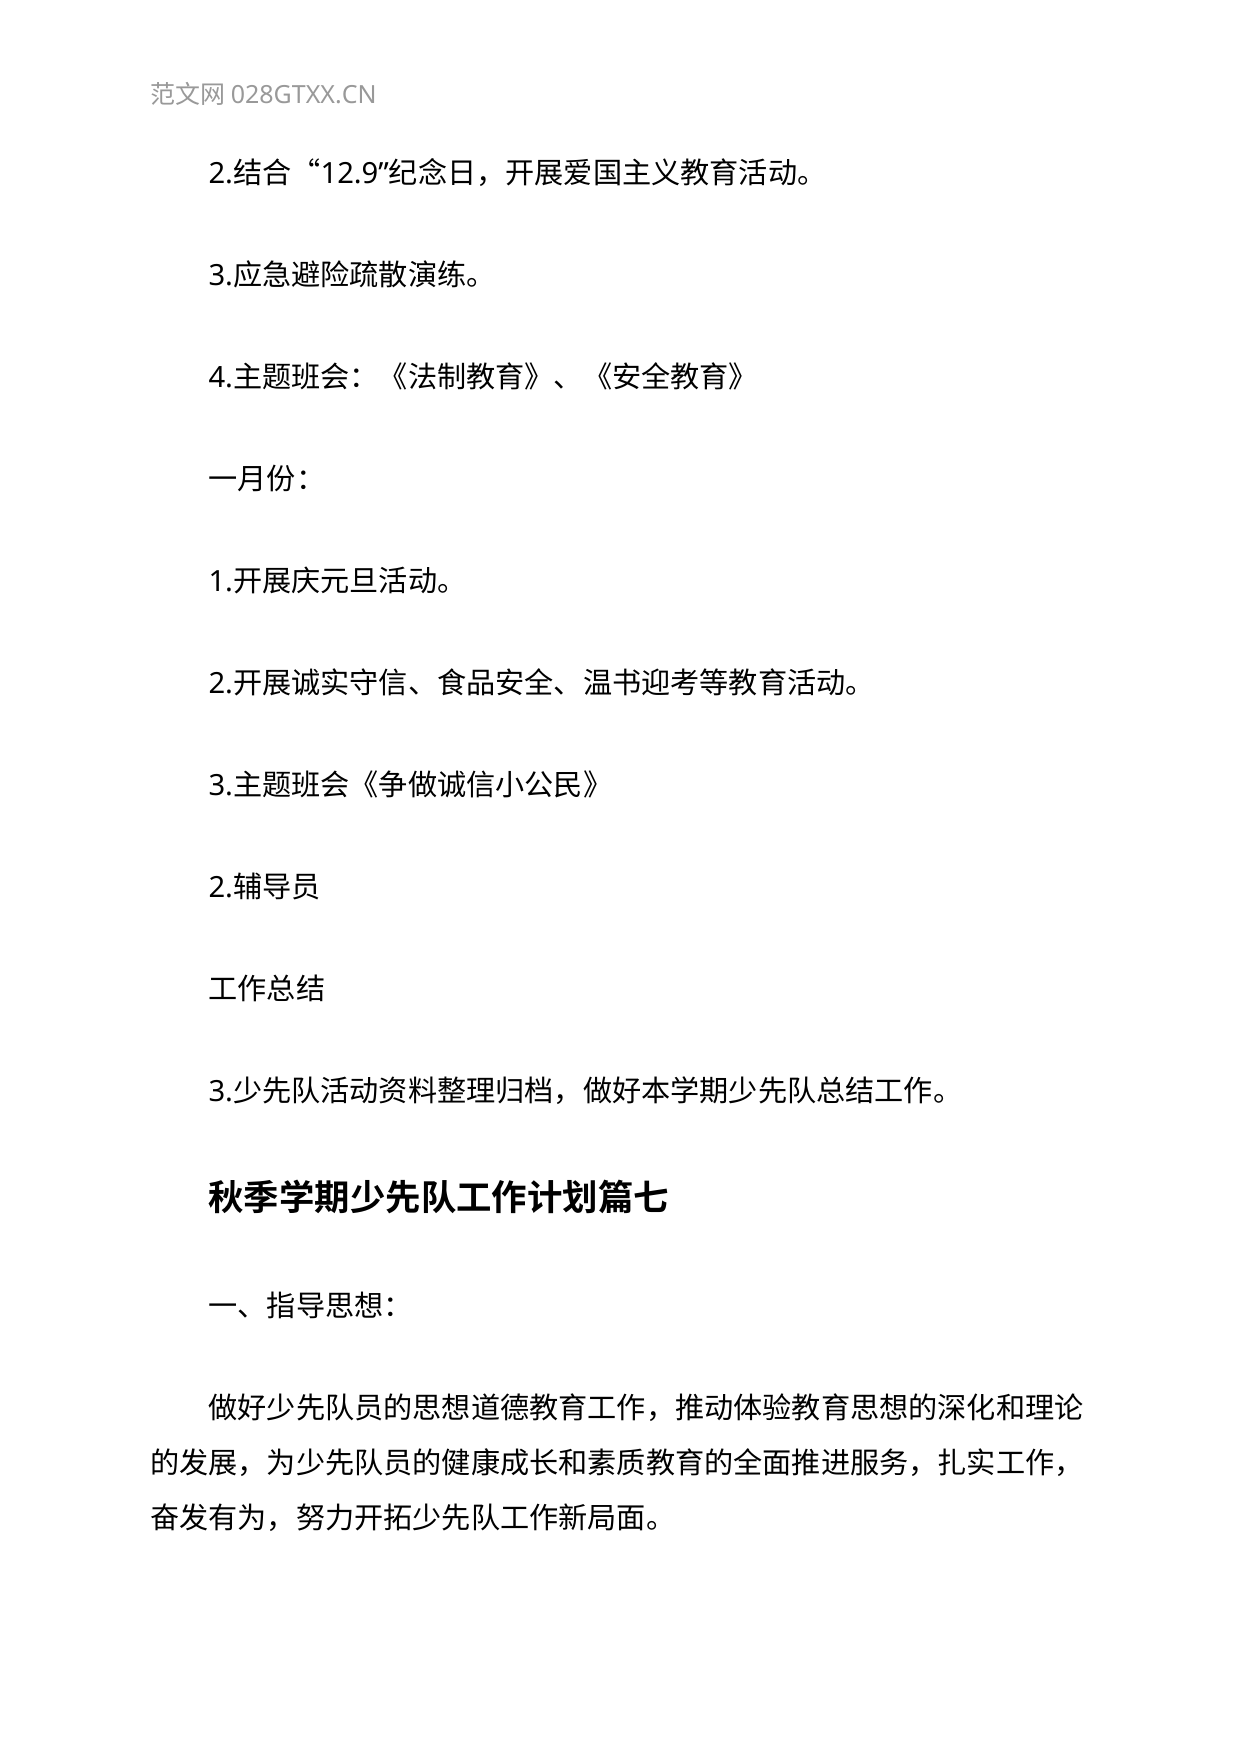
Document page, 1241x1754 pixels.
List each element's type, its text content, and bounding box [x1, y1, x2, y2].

text 2.结合“12.9”纪念日，开展爱国主义教育活动。 [150, 150, 1090, 192]
text 一、指导思想： [150, 1283, 1090, 1325]
text 4.主题班会：《法制教育》、《安全教育》 [150, 354, 1090, 396]
text 3.主题班会《争做诚信小公民》 [150, 762, 1090, 804]
text 工作总结 [150, 966, 1090, 1008]
text 3.少先队活动资料整理归档，做好本学期少先队总结工作。 [150, 1067, 1090, 1110]
text 1.开展庆元旦活动。 [150, 558, 1090, 600]
text 秋季学期少先队工作计划篇七 [150, 1169, 1090, 1221]
text 3.应急避险疏散演练。 [150, 252, 1090, 294]
text 2.开展诚实守信、食品安全、温书迎考等教育活动。 [150, 660, 1090, 702]
text 做好少先队员的思想道德教育工作，推动体验教育思想的深化和理论的发展，为少先队员的健康成长和素质教育的全面推进服务，扎实工作，奋发有为，努力开拓少先队工作新局面。 [150, 1384, 1090, 1537]
text 一月份： [150, 456, 1090, 498]
text 2.辅导员 [150, 864, 1090, 906]
